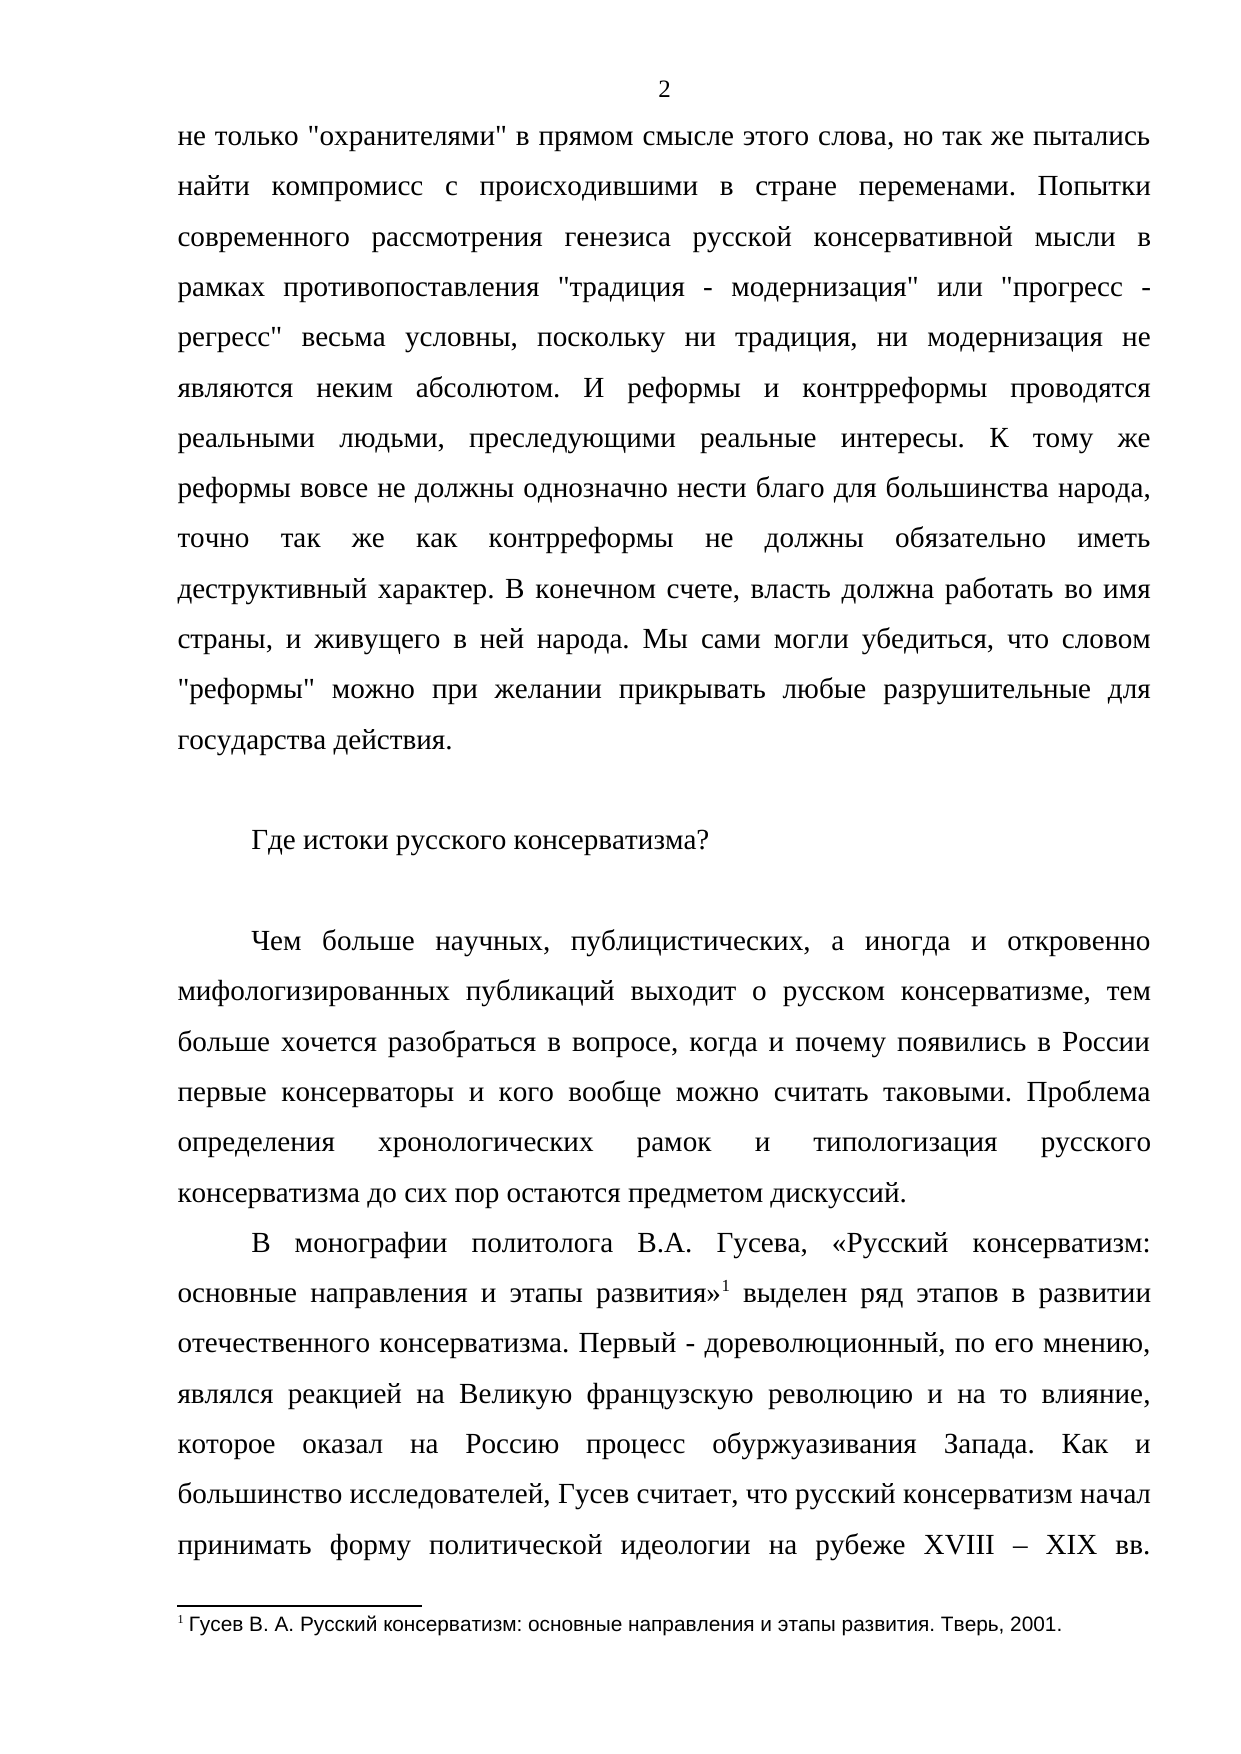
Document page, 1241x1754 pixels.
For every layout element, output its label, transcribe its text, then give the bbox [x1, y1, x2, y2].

text Чем больше научных, публицистических, а иногда и откровенно мифологизированных публикаций выходит о русском консерватизме, тем больше хочется разобраться в вопросе, когда и почему появились в России первые консерваторы и кого вообще можно считать таковыми. Проблема определения хронологических рамок и типологизация русского консерватизма до сих пор остаются предметом дискуссий. [177, 923, 1152, 1208]
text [177, 118, 1152, 755]
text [177, 1225, 1152, 1560]
text Где истоки русского консерватизма? [177, 822, 1152, 856]
